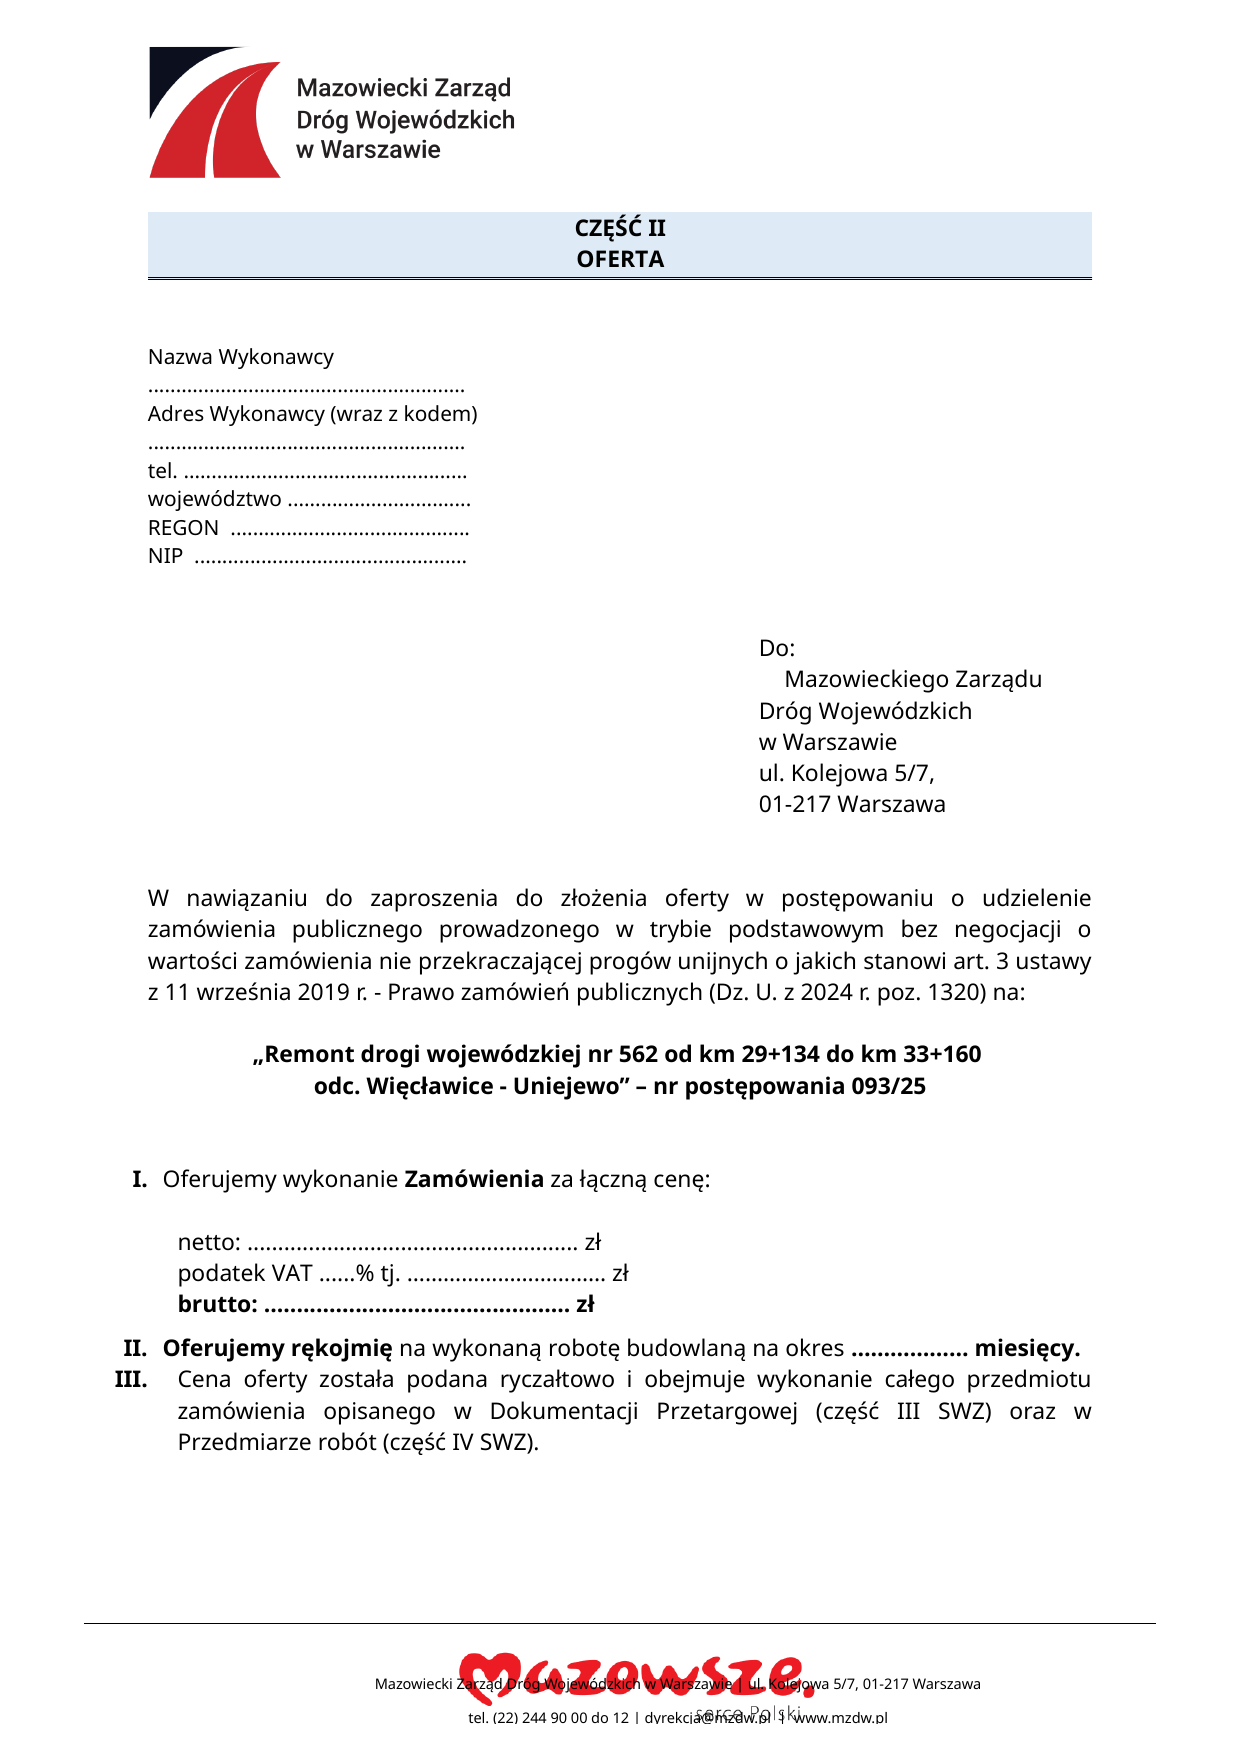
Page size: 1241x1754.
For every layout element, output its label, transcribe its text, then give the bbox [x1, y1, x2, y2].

text Adres Wykonawcy (wraz z kodem) [148, 399, 1092, 427]
text Dróg Wojewódzkich [177, 695, 1092, 726]
text ......................................................... [148, 371, 1092, 399]
text Nazwa Wykonawcy [148, 342, 1092, 371]
text brutto: ............................................... zł [177, 1288, 1092, 1320]
text województwo ................................. [148, 484, 1092, 513]
list Oferujemy wykonanie Zamówienia za łączną cenę: [148, 1163, 1092, 1195]
text REGON ........................................... [148, 513, 1092, 541]
list Oferujemy rękojmię na wykonaną robotę budowlaną na okres ……………… miesięcy. [148, 1332, 1092, 1363]
text OFERTA [148, 243, 1092, 277]
text W nawiązaniu do zaproszenia do złożenia oferty w postępowaniu o udzielenie zamówienia publicznego prowadzonego w trybie podstawowym bez negocjacji o wartości zamówienia nie przekraczającej progów unijnych o jakich stanowi art. 3 ustawy z 11 września 2019 r. - Prawo zamówień publicznych (Dz. U. z 2024 r. poz. 1320) na: [148, 882, 1092, 1007]
picture [0, 1612, 1236, 1754]
picture [100, 0, 560, 227]
text podatek VAT ......% tj. …………………………… zł [177, 1257, 1092, 1288]
text Do: [177, 632, 1092, 663]
text Mazowieckiego Zarządu [177, 663, 1092, 695]
text „Remont drogi wojewódzkiej nr 562 od km 29+134 do km 33+160 odc. Więcławice - Uniejewo” – nr postępowania 093/25 [148, 1038, 1092, 1101]
text ......................................................... [148, 427, 1092, 456]
list Cena oferty została podana ryczałtowo i obejmuje wykonanie całego przedmiotu zamówienia opisanego w Dokumentacji Przetargowej (część III SWZ) oraz w Przedmiarze robót (część IV SWZ). [148, 1363, 1092, 1457]
text ul. Kolejowa 5/7, 01-217 Warszawa [758, 757, 1092, 820]
text CZĘŚĆ II [148, 212, 1092, 243]
text w Warszawie [177, 726, 1092, 757]
text tel. ................................................... [148, 456, 1092, 484]
text netto: ...................................................... zł [177, 1226, 1092, 1257]
text NIP ................................................. [148, 541, 1092, 570]
